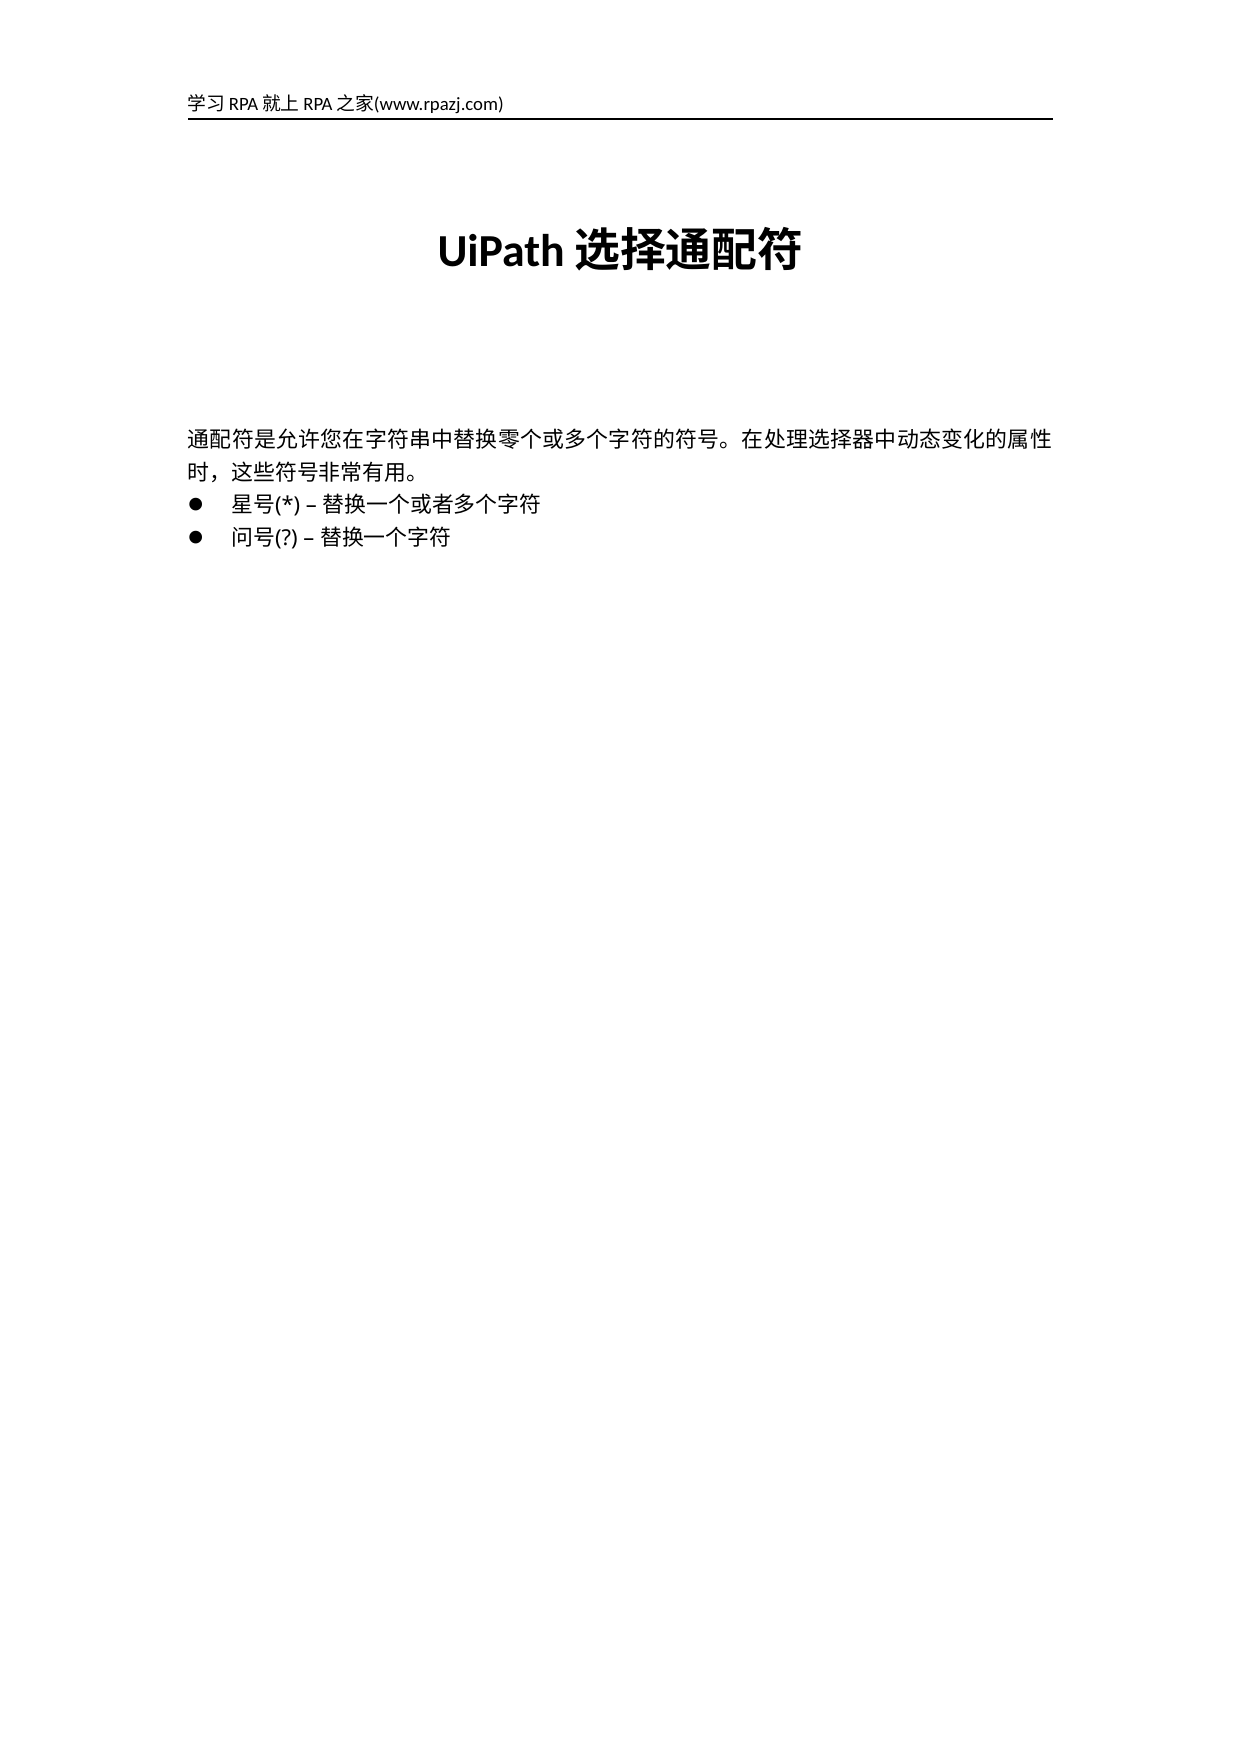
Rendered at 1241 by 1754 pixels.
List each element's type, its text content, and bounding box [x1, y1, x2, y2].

subtitle UiPath选择通配符 [187, 197, 1053, 295]
list 星号(*) – 替换一个或者多个字符 [187, 487, 1053, 519]
list 问号(?) – 替换一个字符 [187, 519, 1053, 552]
text 通配符是允许您在字符串中替换零个或多个字符的符号。在处理选择器中动态变化的属性时，这些符号非常有用。 [187, 422, 1053, 487]
